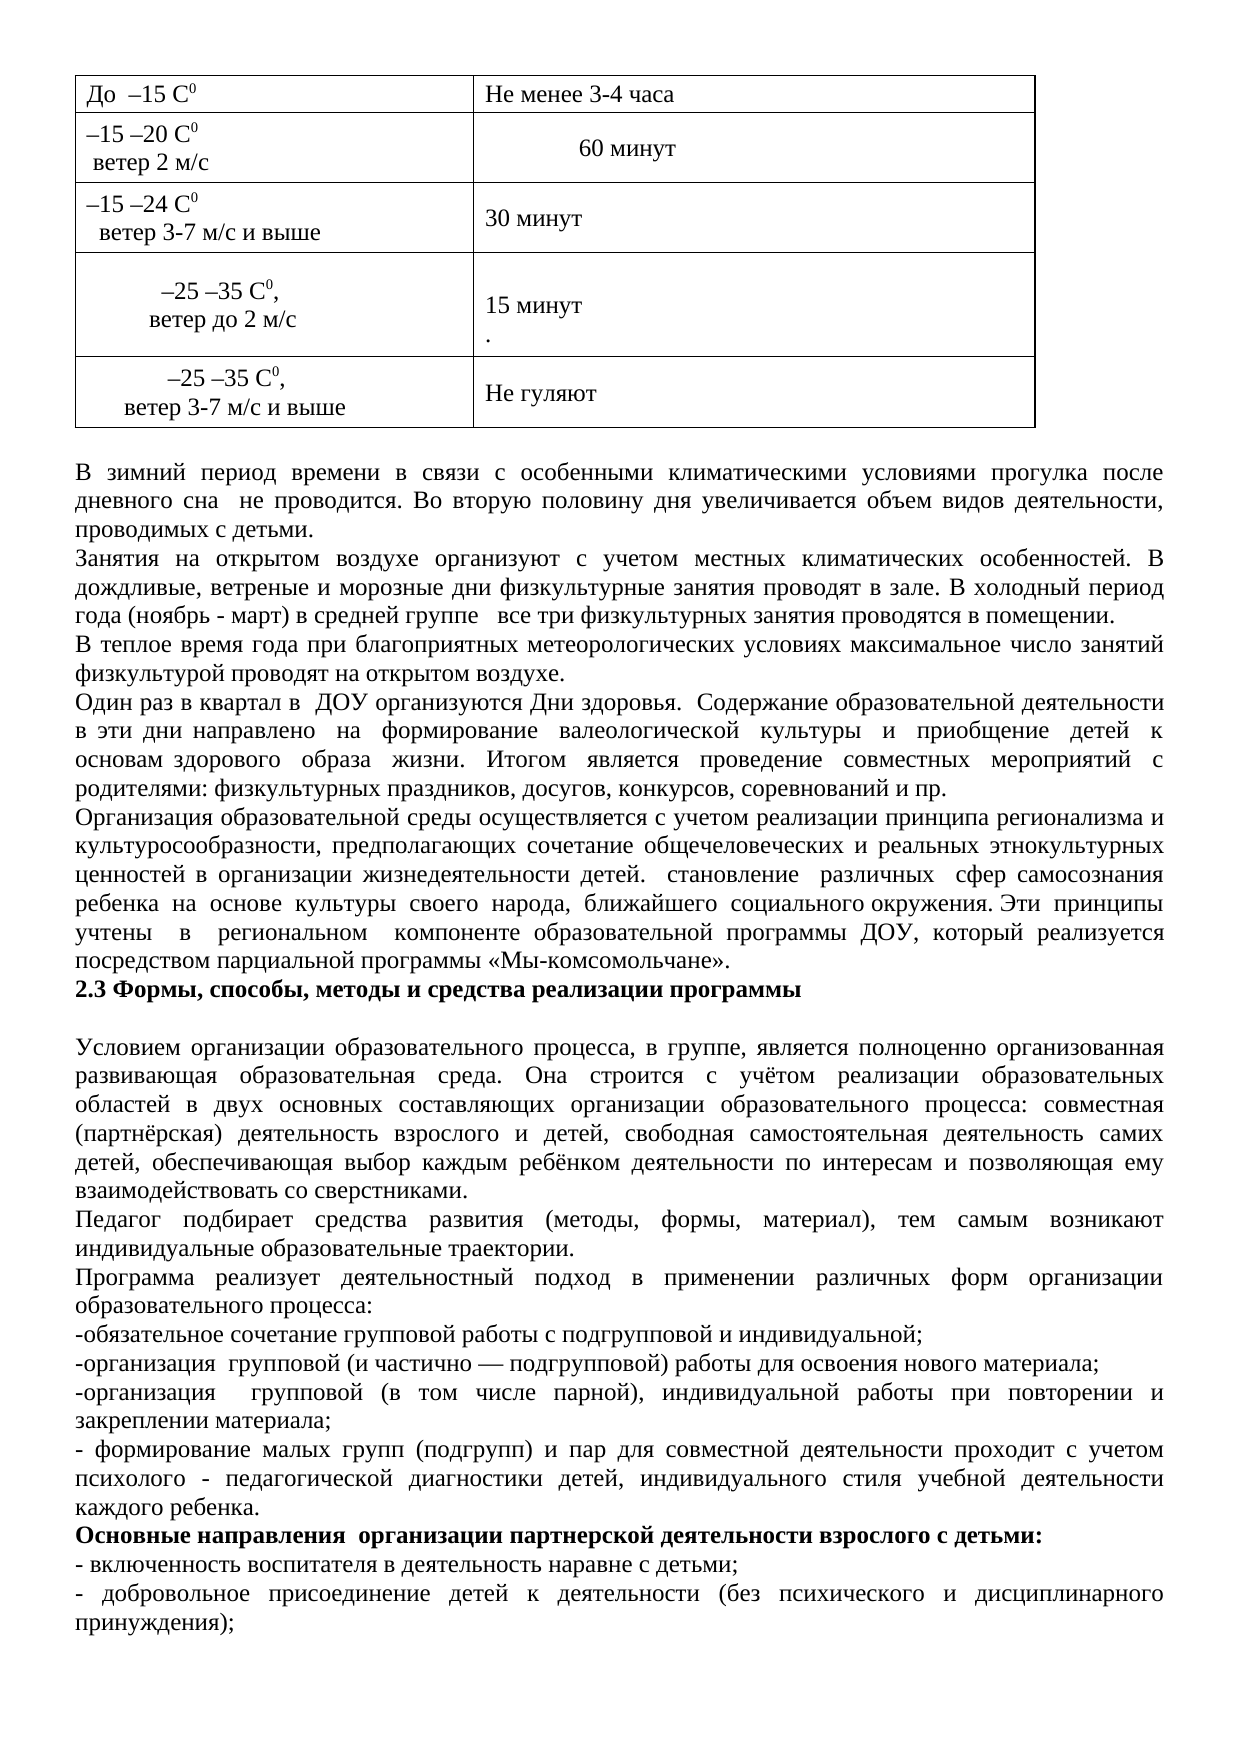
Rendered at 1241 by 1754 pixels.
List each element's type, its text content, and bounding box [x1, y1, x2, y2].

table_cell Не гуляют [474, 357, 1034, 427]
text - включенность воспитателя в деятельность наравне с детьми; [75, 1549, 1165, 1578]
text Педагог подбирает средства развития (методы, формы, материал), тем самым возникают индивидуальные образовательные траектории. [75, 1204, 1165, 1262]
text В зимний период времени в связи с особенными климатическими условиями прогулка после дневного сна не проводится. Во вторую половину дня увеличивается объем видов деятельности, проводимых с детьми. [75, 457, 1165, 543]
table_cell Не менее 3-4 часа [474, 76, 1034, 112]
table_cell До –15 С0 [76, 76, 473, 112]
text В теплое время года при благоприятных метеорологических условиях максимальное число занятий физкультурой проводят на открытом воздухе. [75, 629, 1165, 687]
table_cell 30 минут [474, 183, 1034, 252]
text - добровольное присоединение детей к деятельности (без психического и дисциплинарного принуждения); [75, 1578, 1165, 1635]
text -обязательное сочетание групповой работы с подгрупповой и индивидуальной; [75, 1319, 1165, 1348]
table_cell –15 –20 С0 ветер 2 м/с [76, 113, 473, 182]
text Условием организации образовательного процесса, в группе, является полноценно организованная развивающая образовательная среда. Она строится с учётом реализации образовательных областей в двух основных составляющих организации образовательного процесса: совместная (партнёрская) деятельность взрослого и детей, свободная самостоятельная деятельность самих детей, обеспечивающая выбор каждым ребёнком деятельности по интересам и позволяющая ему взаимодействовать со сверстниками. [75, 1032, 1165, 1204]
table_cell 60 минут [474, 113, 1034, 182]
text Программа реализует деятельностный подход в применении различных форм организации образовательного процесса: [75, 1262, 1165, 1319]
text Один раз в квартал в ДОУ организуются Дни здоровья. Содержание образовательной деятельности в эти дни направлено на формирование валеологической культуры и приобщение детей к основам здорового образа жизни. Итогом является проведение совместных мероприятий с родителями: физкультурных праздников, досугов, конкурсов, соревнований и пр. [75, 687, 1165, 802]
table_cell –15 –24 С0 ветер 3-7 м/с и выше [76, 183, 473, 252]
text -организация групповой (и частично — подгрупповой) работы для освоения нового материала; [75, 1348, 1165, 1377]
table_cell –25 –35 С0, ветер 3-7 м/с и выше [76, 357, 473, 427]
text Основные направления организации партнерской деятельности взрослого с детьми: [75, 1520, 1165, 1549]
text - формирование малых групп (подгрупп) и пар для совместной деятельности проходит с учетом психолого - педагогической диагностики детей, индивидуального стиля учебной деятельности каждого ребенка. [75, 1434, 1165, 1520]
table_cell –25 –35 С0, ветер до 2 м/с [76, 253, 473, 356]
text -организация групповой (в том числе парной), индивидуальной работы при повторении и закреплении материала; [75, 1377, 1165, 1434]
text Организация образовательной среды осуществляется с учетом реализации принципа регионализма и культуросообразности, предполагающих сочетание общечеловеческих и реальных этнокультурных ценностей в организации жизнедеятельности детей. становление различных сфер самосознания ребенка на основе культуры своего народа, ближайшего социального окружения. Эти принципы учтены в региональном компоненте образовательной программы ДОУ, который реализуется посредством парциальной программы «Мы-комсомольчане». [75, 802, 1165, 974]
text 2.3 Формы, способы, методы и средства реализации программы [75, 974, 1165, 1003]
table_cell 15 минут . [474, 253, 1034, 356]
text Занятия на открытом воздухе организуют с учетом местных климатических особенностей. В дождливые, ветреные и морозные дни физкультурные занятия проводят в зале. В холодный период года (ноябрь - март) в средней группе все три физкультурных занятия проводятся в помещении. [75, 543, 1165, 629]
